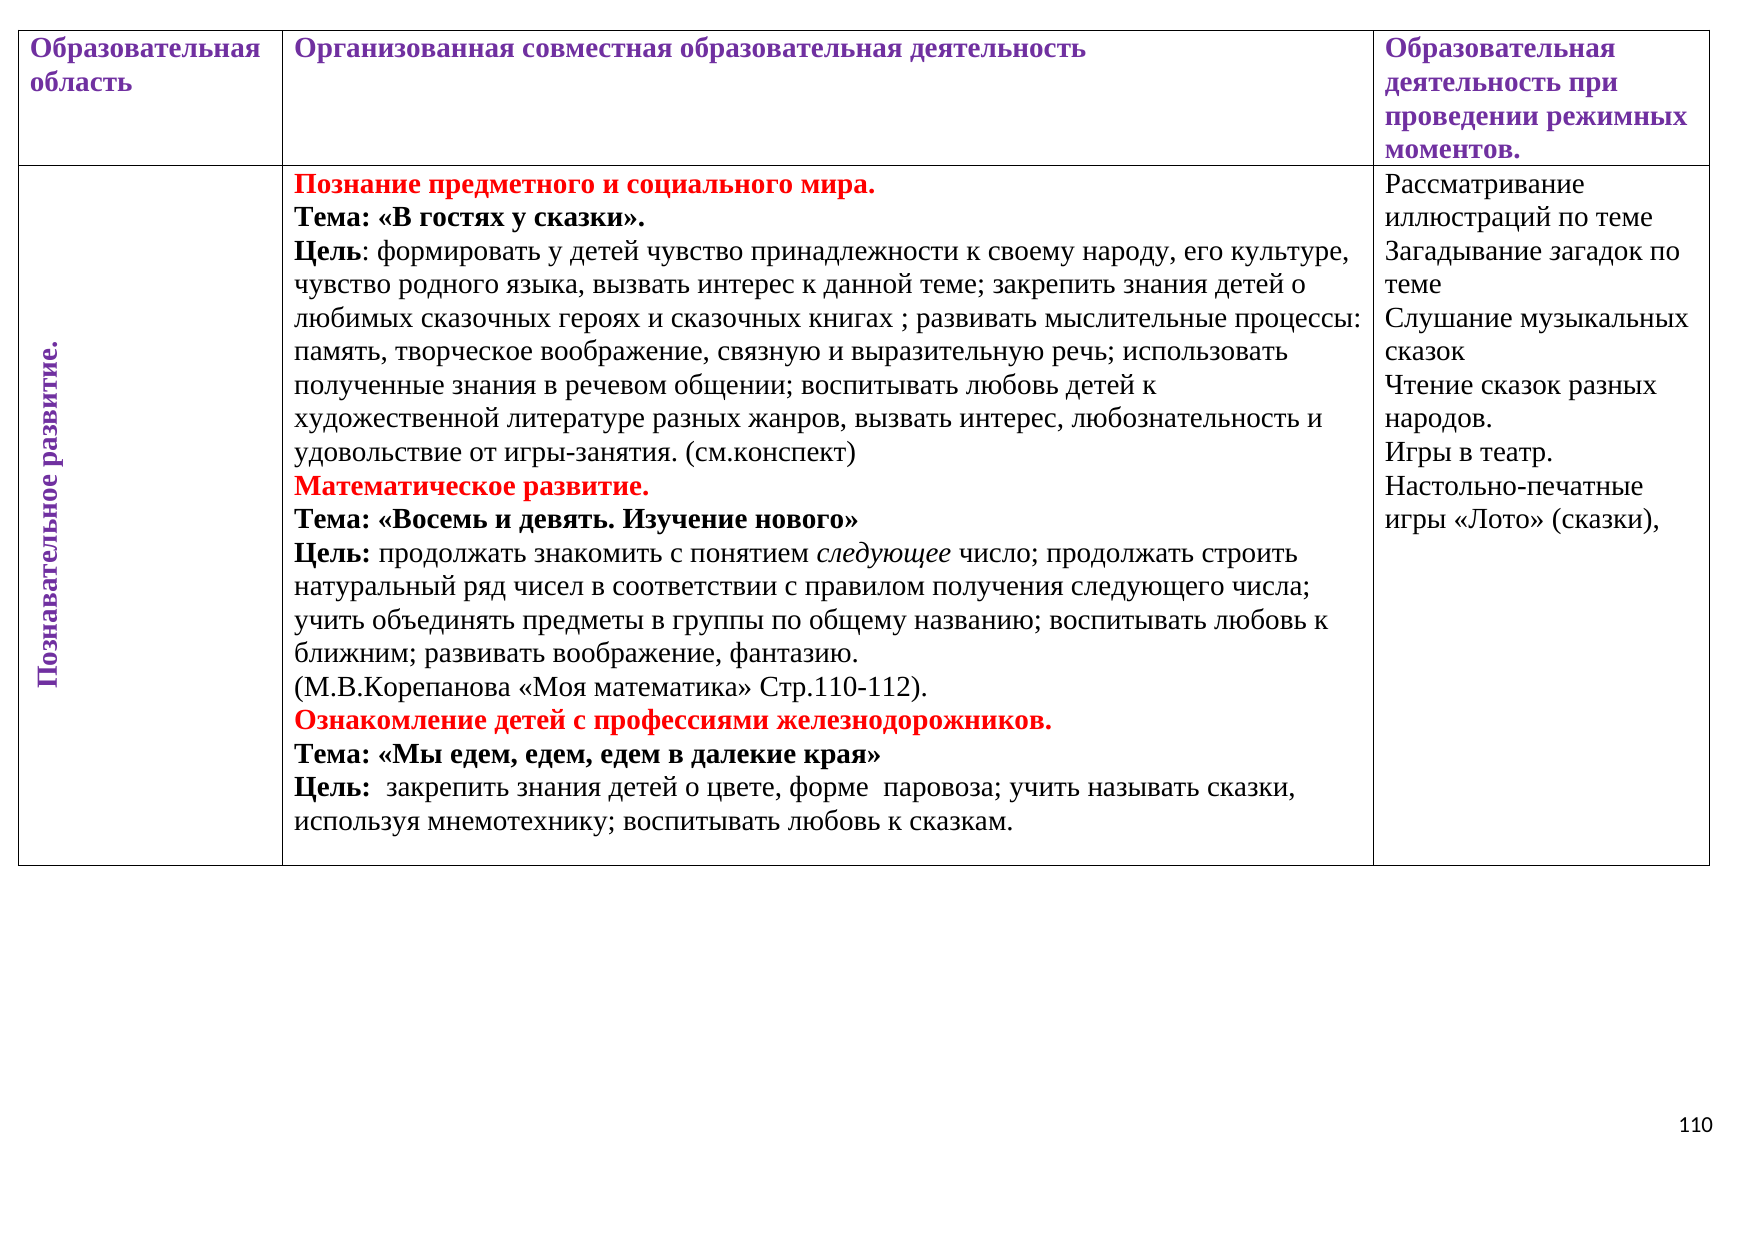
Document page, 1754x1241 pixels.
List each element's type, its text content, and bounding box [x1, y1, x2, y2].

table_cell Рассматривание иллюстраций по теме Загадывание загадок по теме Слушание музыкальных сказок Чтение сказок разных народов. Игры в театр. Настольно-печатные игры «Лото» (сказки), [1374, 166, 1709, 865]
table_header Образовательная деятельность при проведении режимных моментов. [1374, 31, 1709, 165]
table_cell Познание предметного и социального мира. Тема: «В гостях у сказки». Цель: формировать у детей чувство принадлежности к своему народу, его культуре, чувство родного языка, вызвать интерес к данной теме; закрепить знания детей о любимых сказочных героях и сказочных книгах ; развивать мыслительные процессы: память, творческое воображение, связную и выразительную речь; использовать полученные знания в речевом общении; воспитывать любовь детей к художественной литературе разных жанров, вызвать интерес, любознательность и удовольствие от игры-занятия. (см.конспект) Математическое развитие. Тема: «Восемь и девять. Изучение нового» Цель: продолжать знакомить с понятием следующее число; продолжать строить натуральный ряд чисел в соответствии с правилом получения следующего числа; учить объединять предметы в группы по общему названию; воспитывать любовь к ближним; развивать воображение, фантазию. (М.В.Корепанова «Моя математика» Стр.110-112). Ознакомление детей с профессиями железнодорожников. Тема: «Мы едем, едем, едем в далекие края» Цель: закрепить знания детей о цвете, форме паровоза; учить называть сказки, используя мнемотехнику; воспитывать любовь к сказкам. [283, 166, 1373, 865]
table_cell Познавательное развитие. [19, 166, 282, 865]
table_header Образовательная область [19, 31, 282, 165]
table_header Организованная совместная образовательная деятельность [283, 31, 1373, 165]
